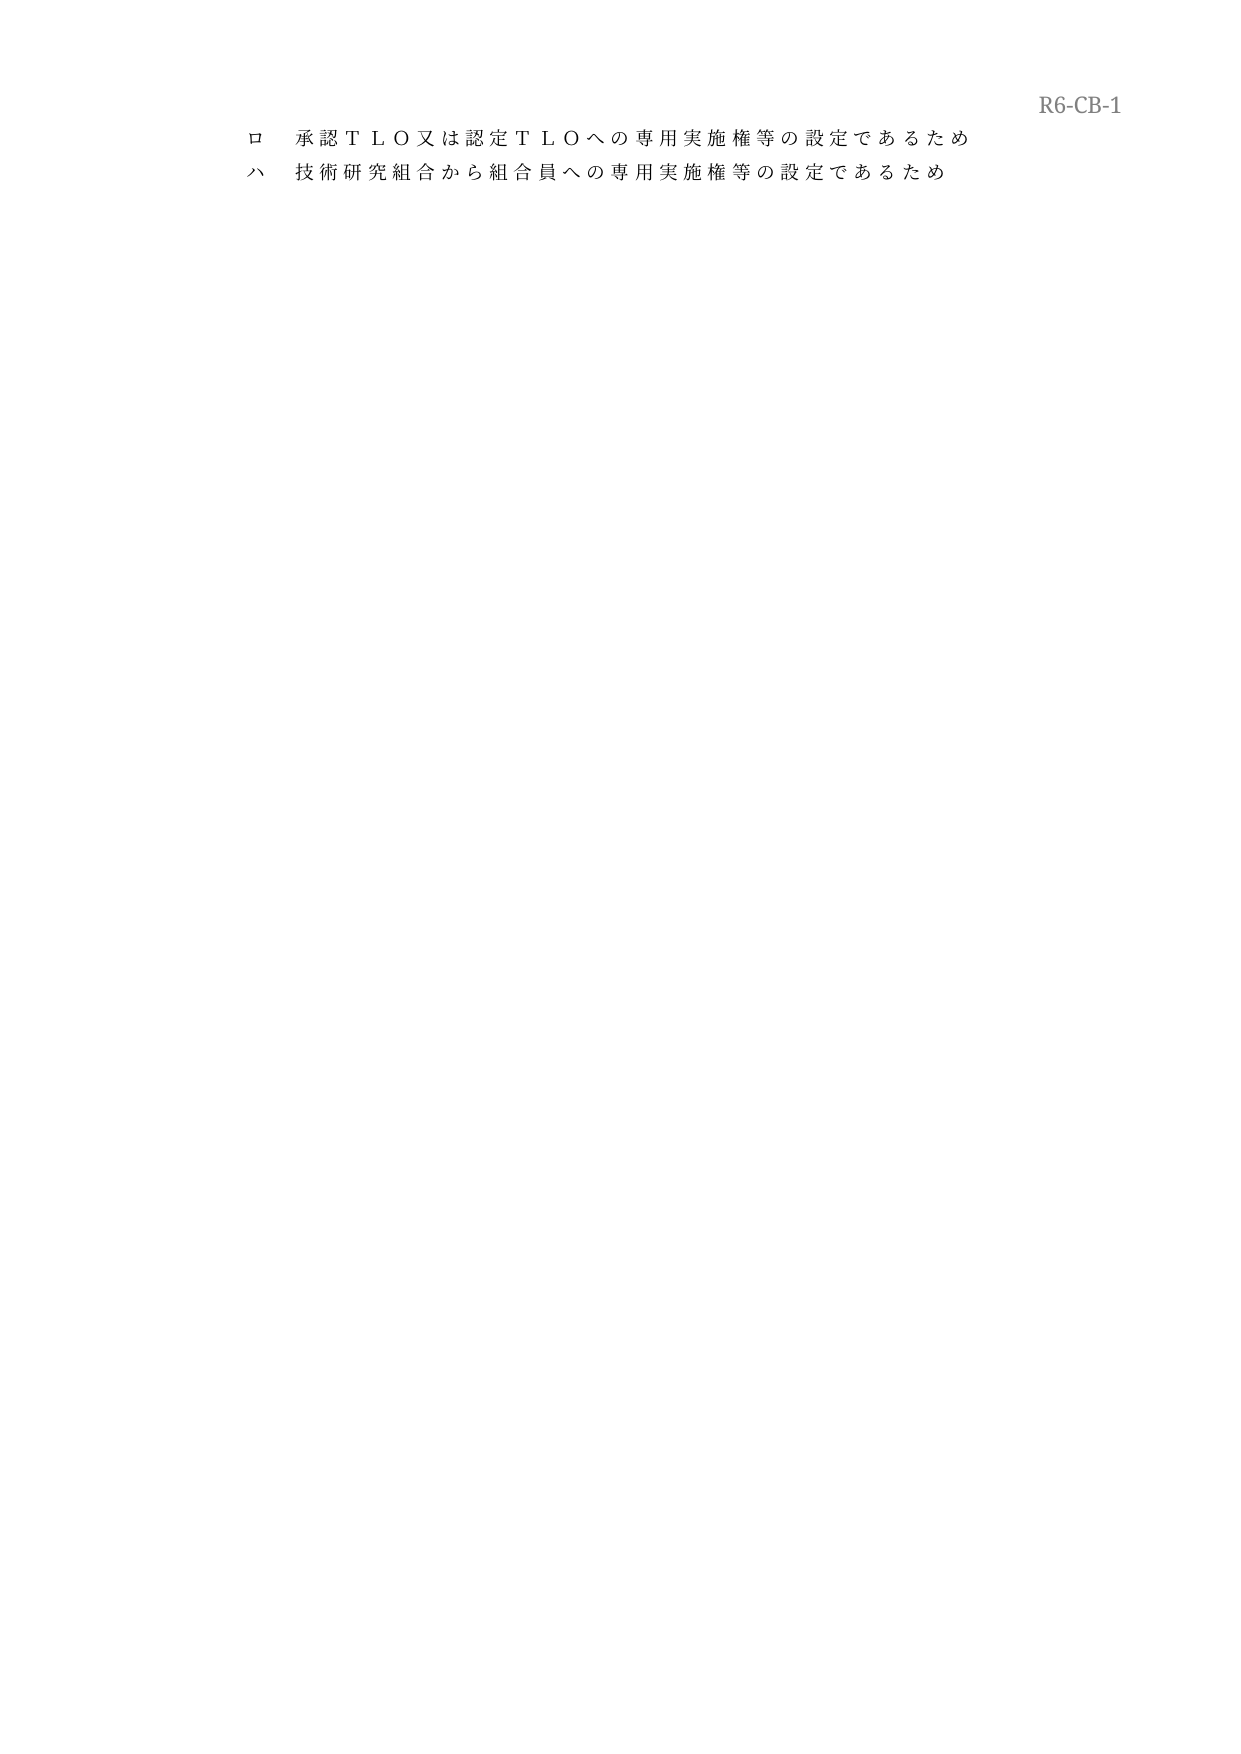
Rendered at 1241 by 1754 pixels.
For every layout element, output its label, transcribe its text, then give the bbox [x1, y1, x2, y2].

text ハ 技術研究組合から組合員への専用実施権等の設定であるため [205, 154, 1123, 188]
text ロ 承認ＴＬＯ又は認定ＴＬＯへの専用実施権等の設定であるため [205, 121, 1120, 154]
